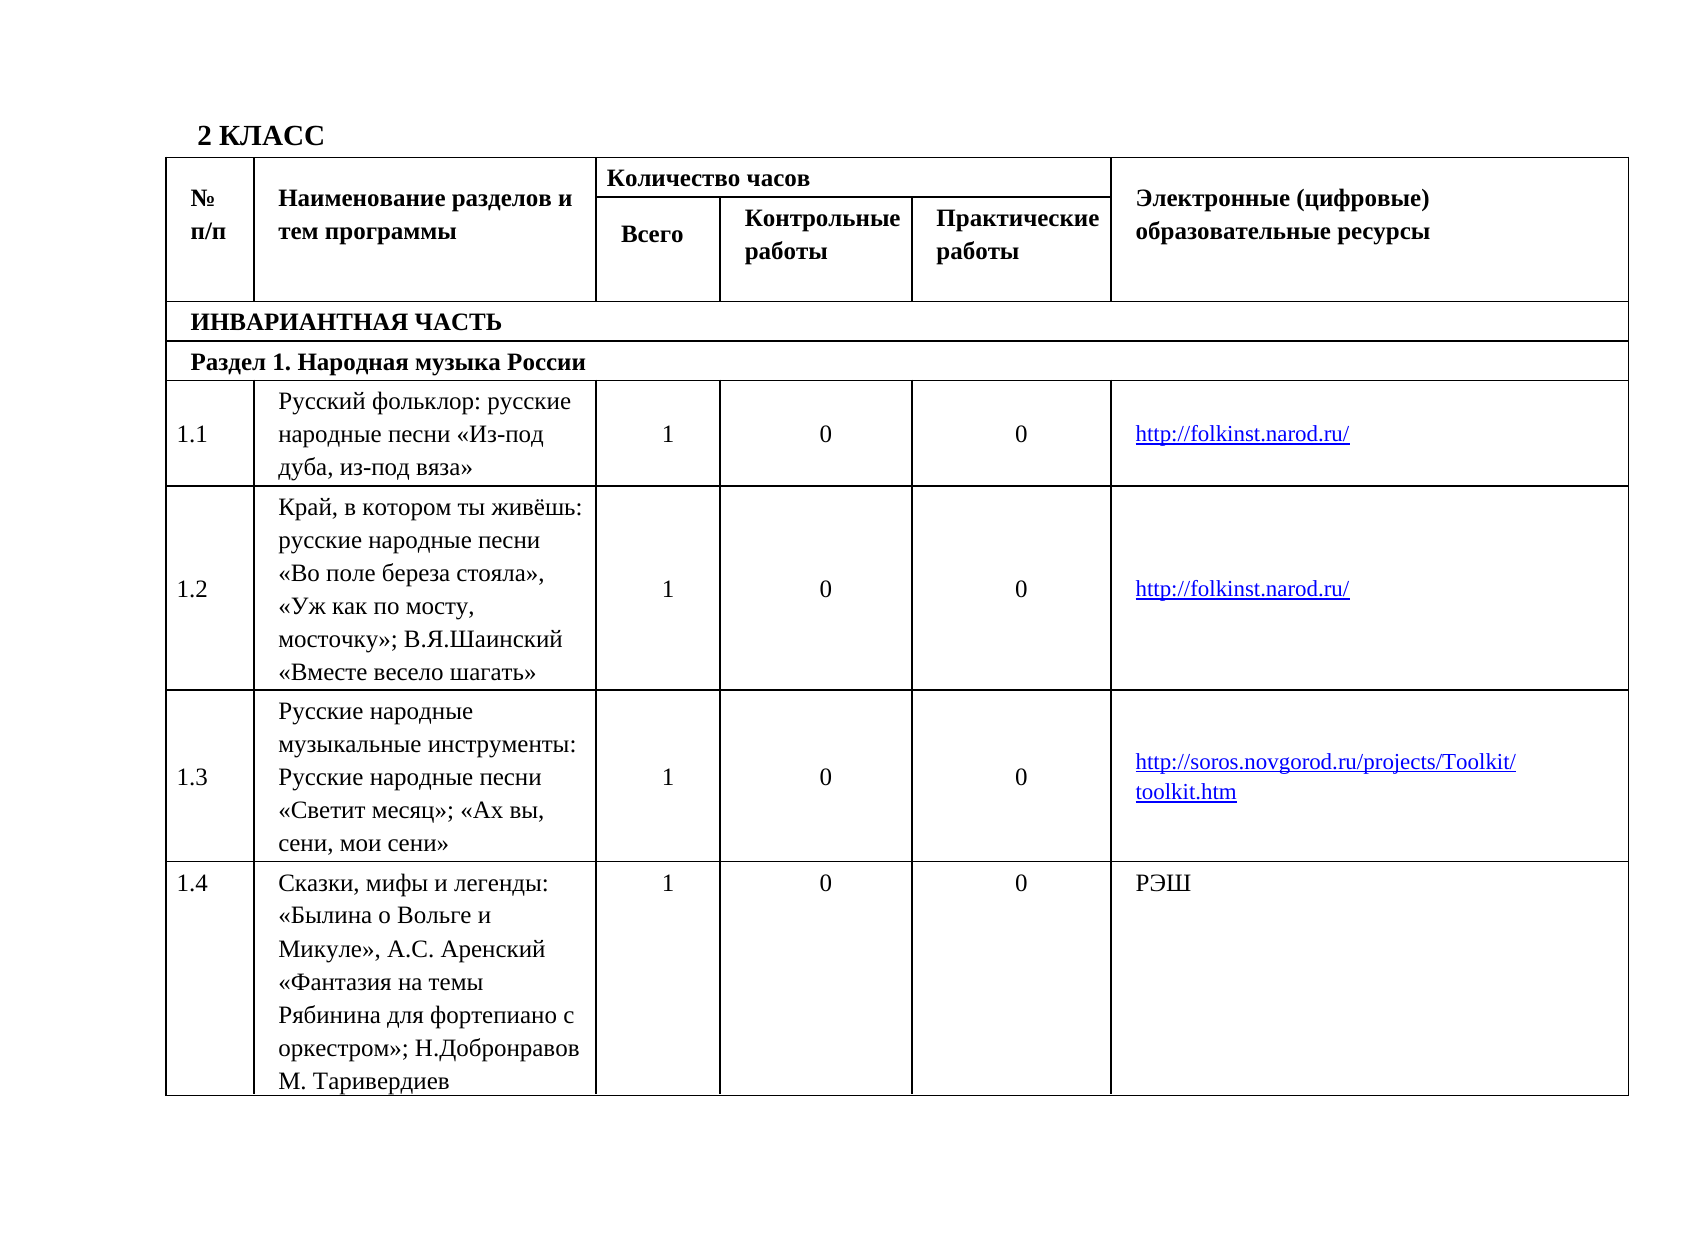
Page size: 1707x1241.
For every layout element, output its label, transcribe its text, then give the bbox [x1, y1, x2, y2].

table_cell ИНВАРИАНТНАЯ ЧАСТЬ [167, 302, 1628, 340]
table_cell 0 [721, 487, 911, 689]
table_cell 0 [721, 381, 911, 485]
table_cell 1 [597, 691, 719, 861]
text 2 КЛАСС [190, 118, 1618, 152]
table_cell 0 [913, 691, 1110, 861]
table_header Наименование разделов и тем программы [255, 158, 595, 301]
table_cell Русские народные музыкальные инструменты: Русские народные песни «Светит месяц»; «Ах вы, сени, мои сени» [255, 691, 595, 861]
table_cell Контрольные работы [721, 198, 911, 301]
table_cell http://folkinst.narod.ru/ [1112, 487, 1628, 689]
table_cell Край, в котором ты живёшь: русские народные песни «Во поле береза стояла», «Уж как по мосту, мосточку»; В.Я.Шаинский «Вместе весело шагать» [255, 487, 595, 689]
table_cell 1 [597, 862, 719, 1094]
table_cell 1.4 [167, 862, 253, 1094]
table_cell 0 [913, 862, 1110, 1094]
table_cell Всего [597, 198, 719, 301]
table_cell РЭШ [1112, 862, 1628, 1094]
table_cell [255, 862, 595, 1094]
table_cell http://folkinst.narod.ru/ [1112, 381, 1628, 485]
table_cell 1 [597, 487, 719, 689]
table_header № п/п [167, 158, 253, 301]
table_cell 0 [721, 862, 911, 1094]
table_cell 1.2 [167, 487, 253, 689]
table_cell http://soros.novgorod.ru/projects/Toolkit/toolkit.htm [1112, 691, 1628, 861]
table_cell 1 [597, 381, 719, 485]
table_cell 0 [721, 691, 911, 861]
table_cell 0 [913, 381, 1110, 485]
table_cell Раздел 1. Народная музыка России [167, 342, 1628, 379]
table_cell 0 [913, 487, 1110, 689]
table_cell Русский фольклор: русские народные песни «Из-под дуба, из-под вяза» [255, 381, 595, 485]
table_cell 1.3 [167, 691, 253, 861]
table_header Количество часов [597, 158, 1110, 196]
table_cell Практические работы [913, 198, 1110, 301]
table_header Электронные (цифровые) образовательные ресурсы [1112, 158, 1628, 301]
table_cell 1.1 [167, 381, 253, 485]
